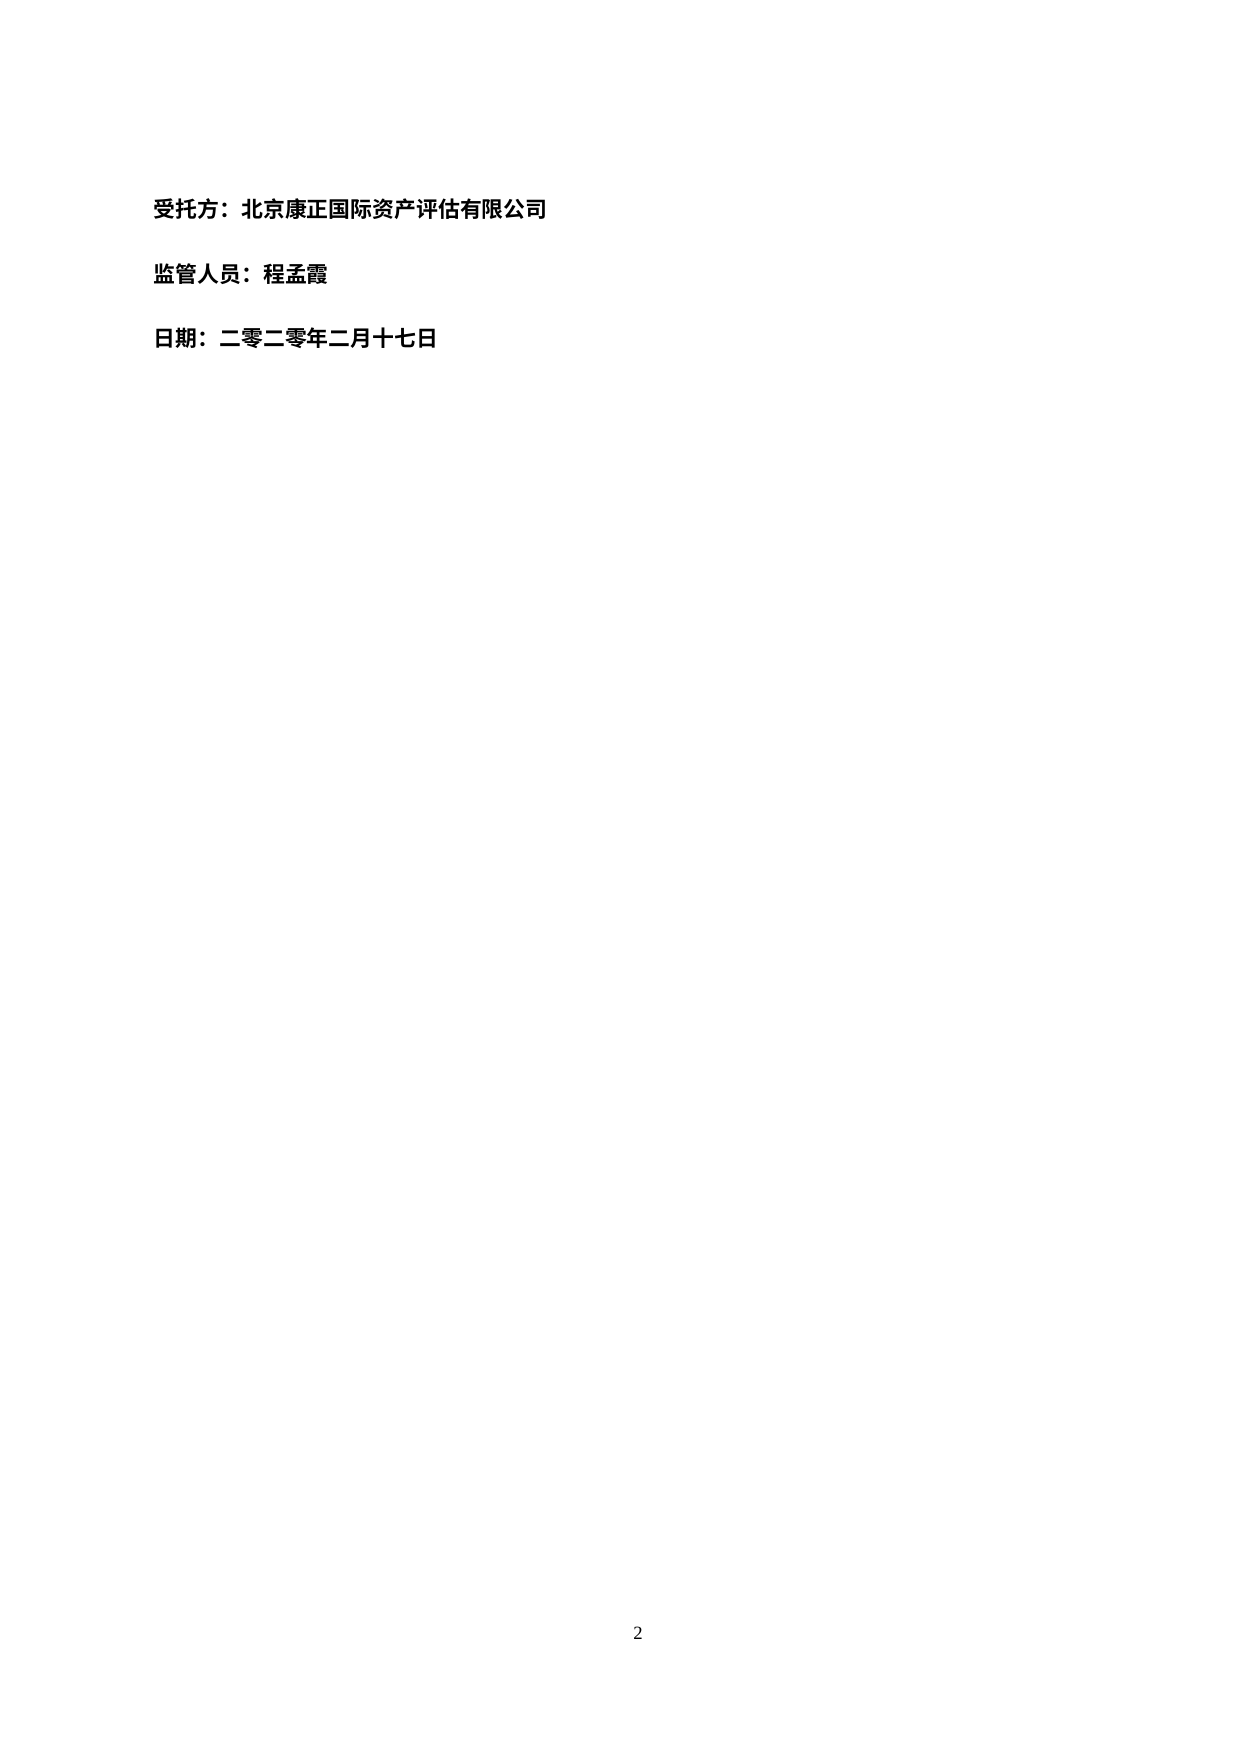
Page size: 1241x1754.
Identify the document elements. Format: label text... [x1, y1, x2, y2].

text 受托方：北京康正国际资产评估有限公司 [153, 192, 1122, 224]
text 日期：二零二零年二月十七日 [153, 320, 1122, 353]
text 监管人员：程孟霞 [153, 256, 1122, 289]
